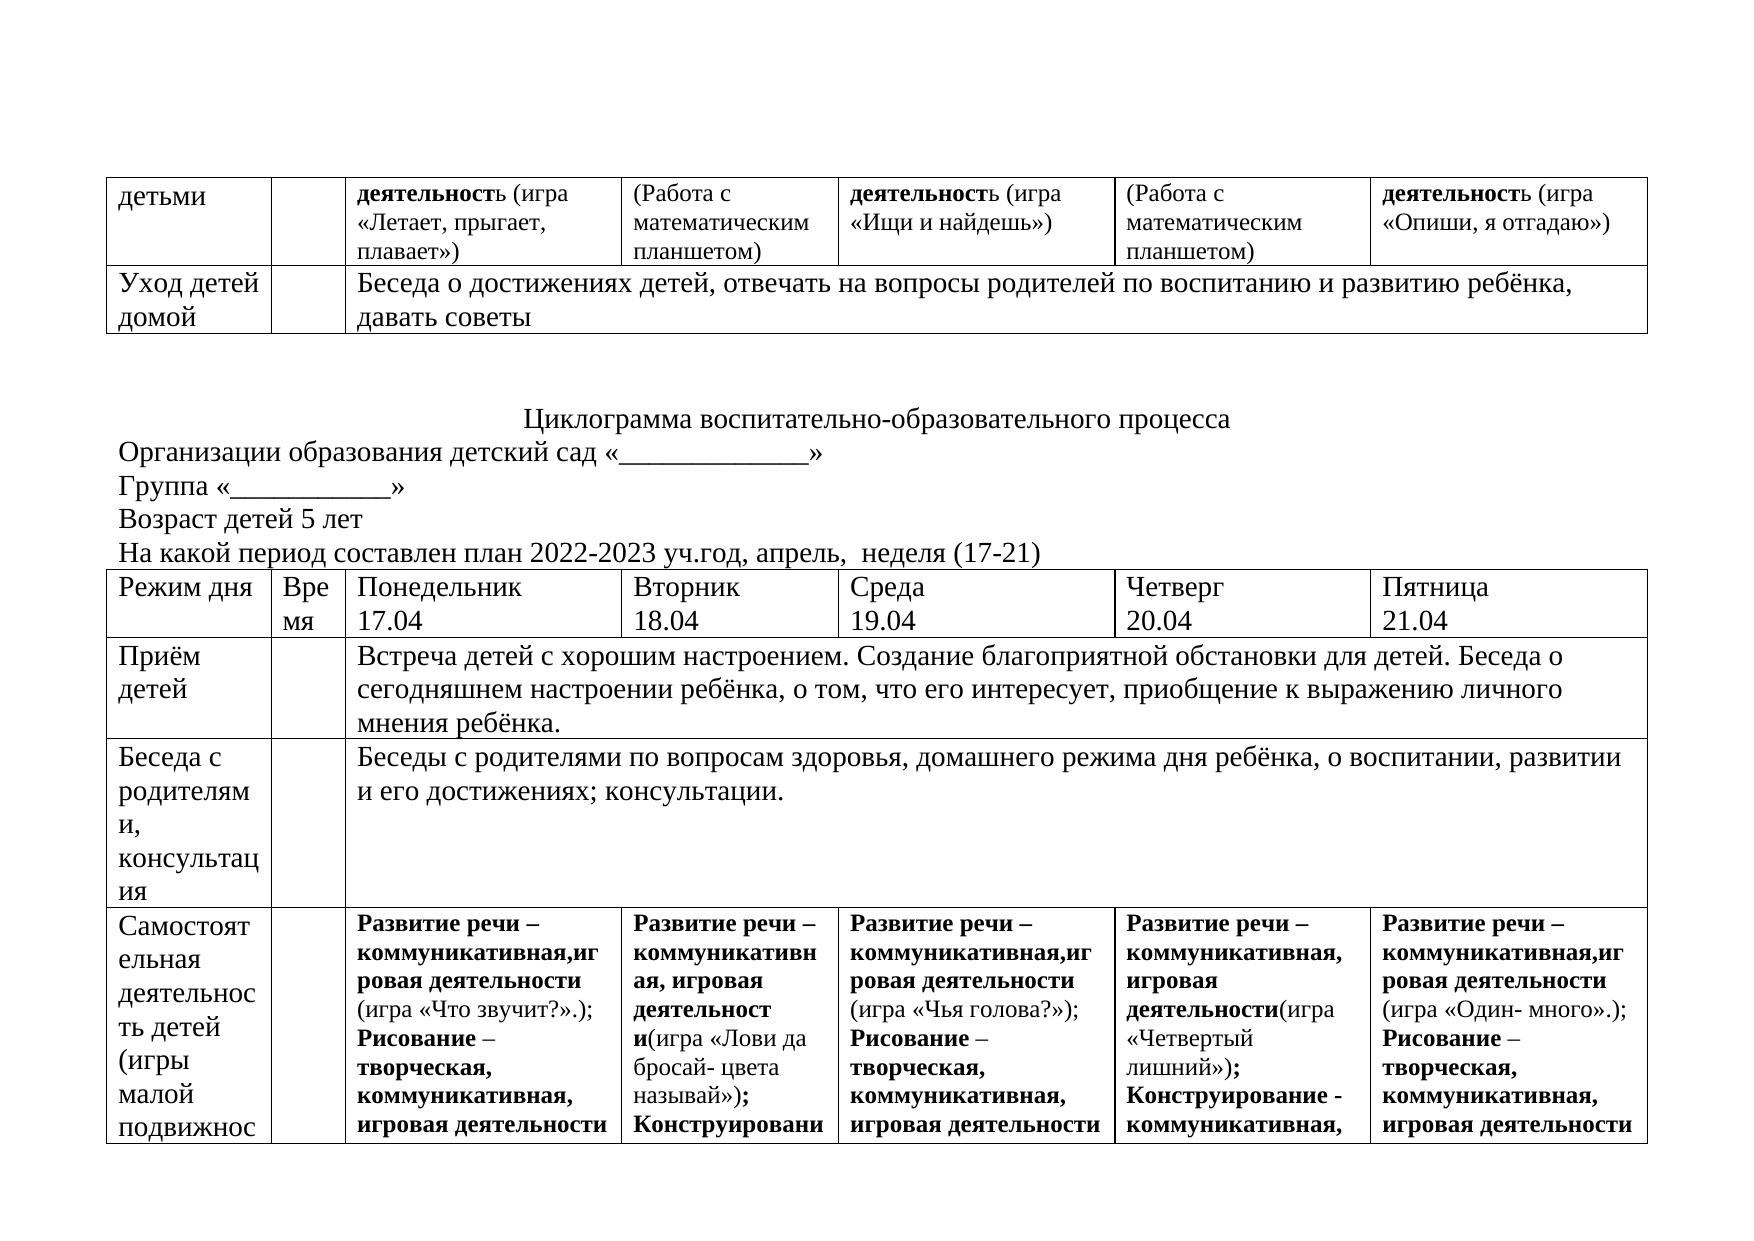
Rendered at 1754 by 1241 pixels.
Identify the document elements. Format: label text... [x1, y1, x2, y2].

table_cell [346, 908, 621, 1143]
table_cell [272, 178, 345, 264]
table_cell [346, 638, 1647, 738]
text Организации образования детский сад «_____________» [118, 434, 1636, 468]
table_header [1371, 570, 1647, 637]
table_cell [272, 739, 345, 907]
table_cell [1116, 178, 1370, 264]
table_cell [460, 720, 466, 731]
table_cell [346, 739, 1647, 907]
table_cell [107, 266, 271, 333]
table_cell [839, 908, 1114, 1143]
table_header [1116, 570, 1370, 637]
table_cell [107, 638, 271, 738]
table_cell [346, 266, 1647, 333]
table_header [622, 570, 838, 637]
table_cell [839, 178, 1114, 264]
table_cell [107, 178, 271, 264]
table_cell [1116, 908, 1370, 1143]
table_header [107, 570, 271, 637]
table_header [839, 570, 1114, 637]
text Группа «___________» [118, 468, 1636, 501]
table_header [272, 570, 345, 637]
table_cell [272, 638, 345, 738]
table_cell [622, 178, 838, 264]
text На какой период составлен план 2022-2023 уч.год, апрель, неделя (17-21) [118, 535, 1636, 568]
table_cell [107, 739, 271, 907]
text Циклограмма воспитательно-образовательного процесса [118, 401, 1636, 434]
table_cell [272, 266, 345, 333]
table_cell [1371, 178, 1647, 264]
text Возраст детей 5 лет [118, 501, 1636, 535]
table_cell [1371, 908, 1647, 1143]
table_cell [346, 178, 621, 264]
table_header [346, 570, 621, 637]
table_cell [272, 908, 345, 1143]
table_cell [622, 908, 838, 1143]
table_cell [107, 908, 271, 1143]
